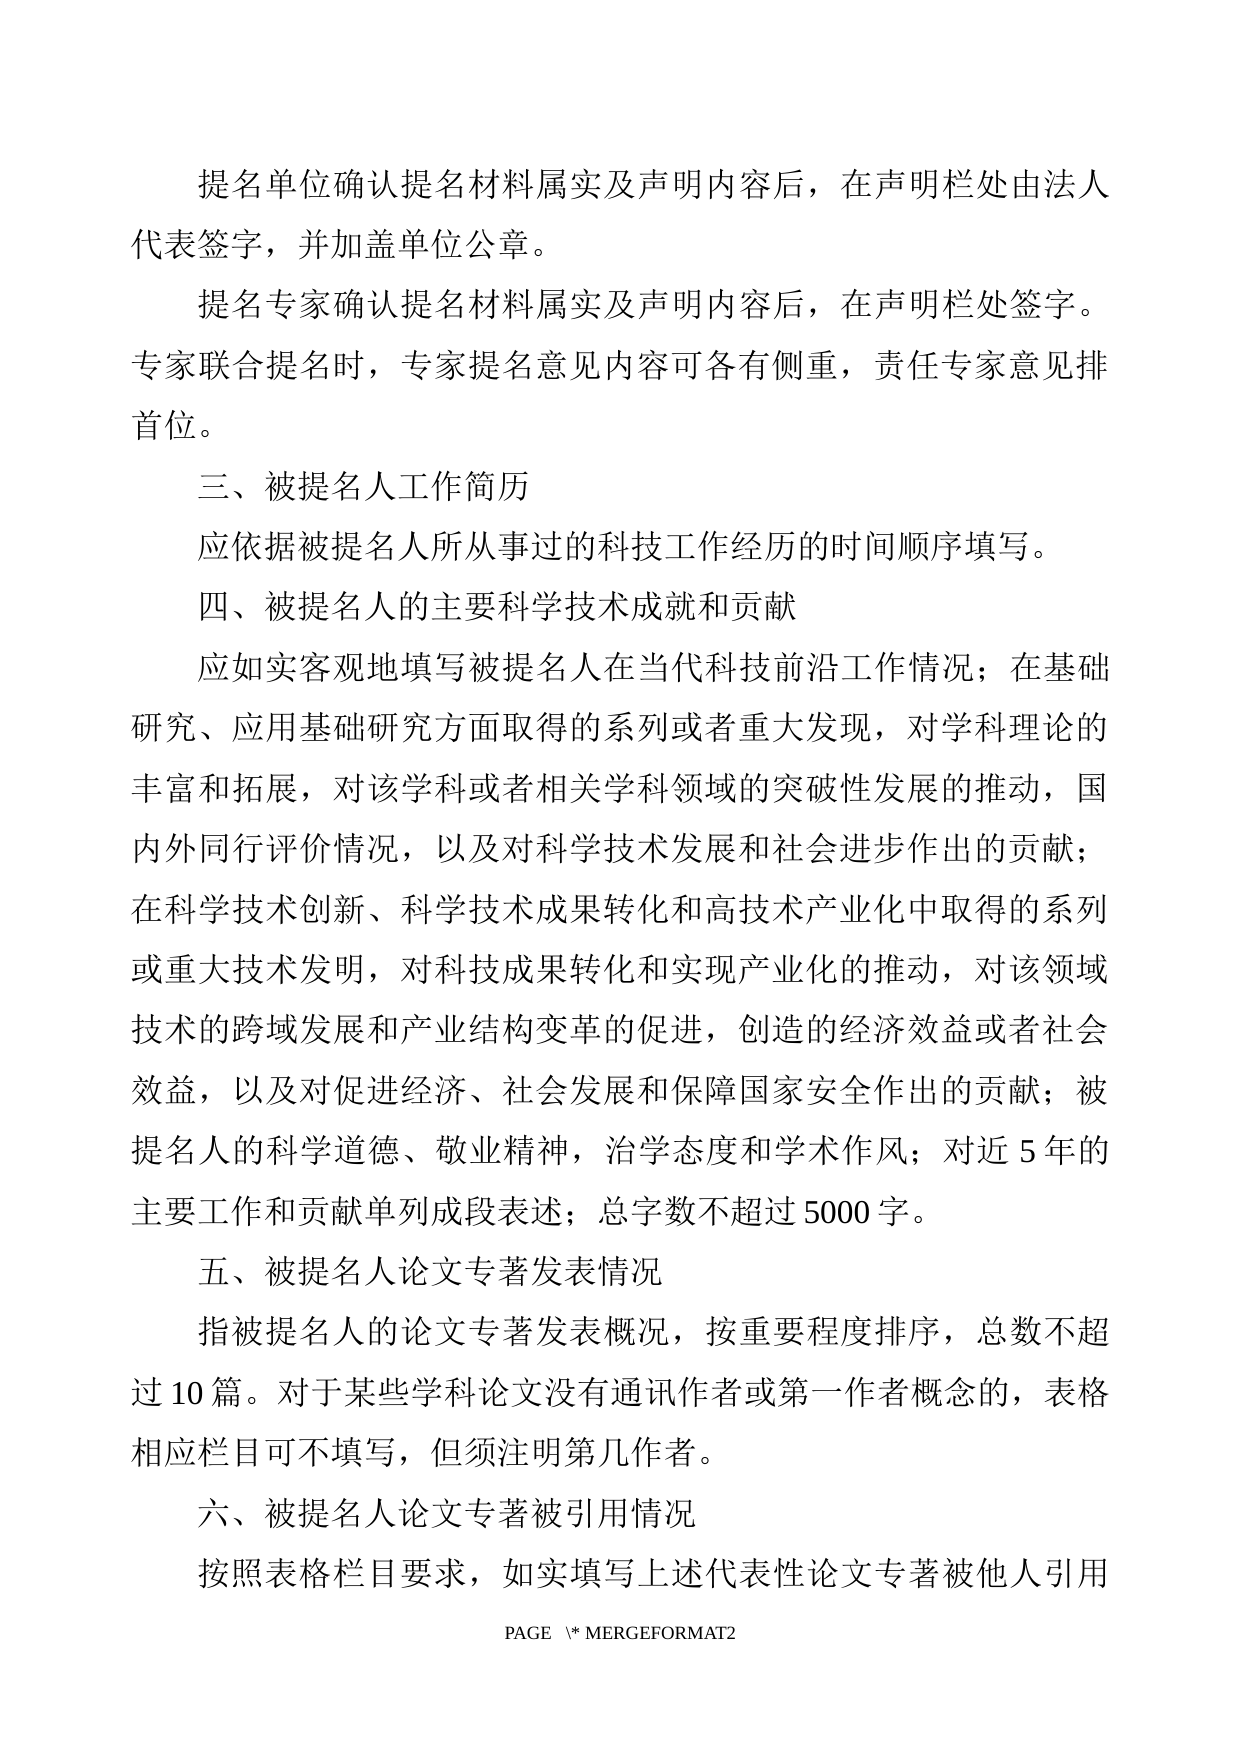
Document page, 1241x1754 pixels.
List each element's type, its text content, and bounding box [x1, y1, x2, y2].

text 四、被提名人的主要科学技术成就和贡献 [130, 571, 1110, 631]
text 六、被提名人论文专著被引用情况 [130, 1477, 1110, 1537]
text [130, 1537, 1110, 1598]
text 应如实客观地填写被提名人在当代科技前沿工作情况；在基础研究、应用基础研究方面取得的系列或者重大发现，对学科理论的丰富和拓展，对该学科或者相关学科领域的突破性发展的推动，国内外同行评价情况，以及对科学技术发展和社会进步作出的贡献；在科学技术创新、科学技术成果转化和高技术产业化中取得的系列或重大技术发明，对科技成果转化和实现产业化的推动，对该领域技术的跨域发展和产业结构变革的促进，创造的经济效益或者社会效益，以及对促进经济、社会发展和保障国家安全作出的贡献；被提名人的科学道德、敬业精神，治学态度和学术作风；对近5年的主要工作和贡献单列成段表述；总字数不超过5000字。 [130, 631, 1110, 1235]
text 提名专家确认提名材料属实及声明内容后，在声明栏处签字。专家联合提名时，专家提名意见内容可各有侧重，责任专家意见排首位。 [130, 268, 1110, 450]
text 三、被提名人工作简历 [130, 450, 1110, 510]
text 指被提名人的论文专著发表概况，按重要程度排序，总数不超过10篇。对于某些学科论文没有通讯作者或第一作者概念的，表格相应栏目可不填写，但须注明第几作者。 [130, 1296, 1110, 1477]
text 五、被提名人论文专著发表情况 [130, 1235, 1110, 1296]
text 应依据被提名人所从事过的科技工作经历的时间顺序填写。 [130, 510, 1110, 571]
text 提名单位确认提名材料属实及声明内容后，在声明栏处由法人代表签字，并加盖单位公章。 [130, 148, 1110, 268]
